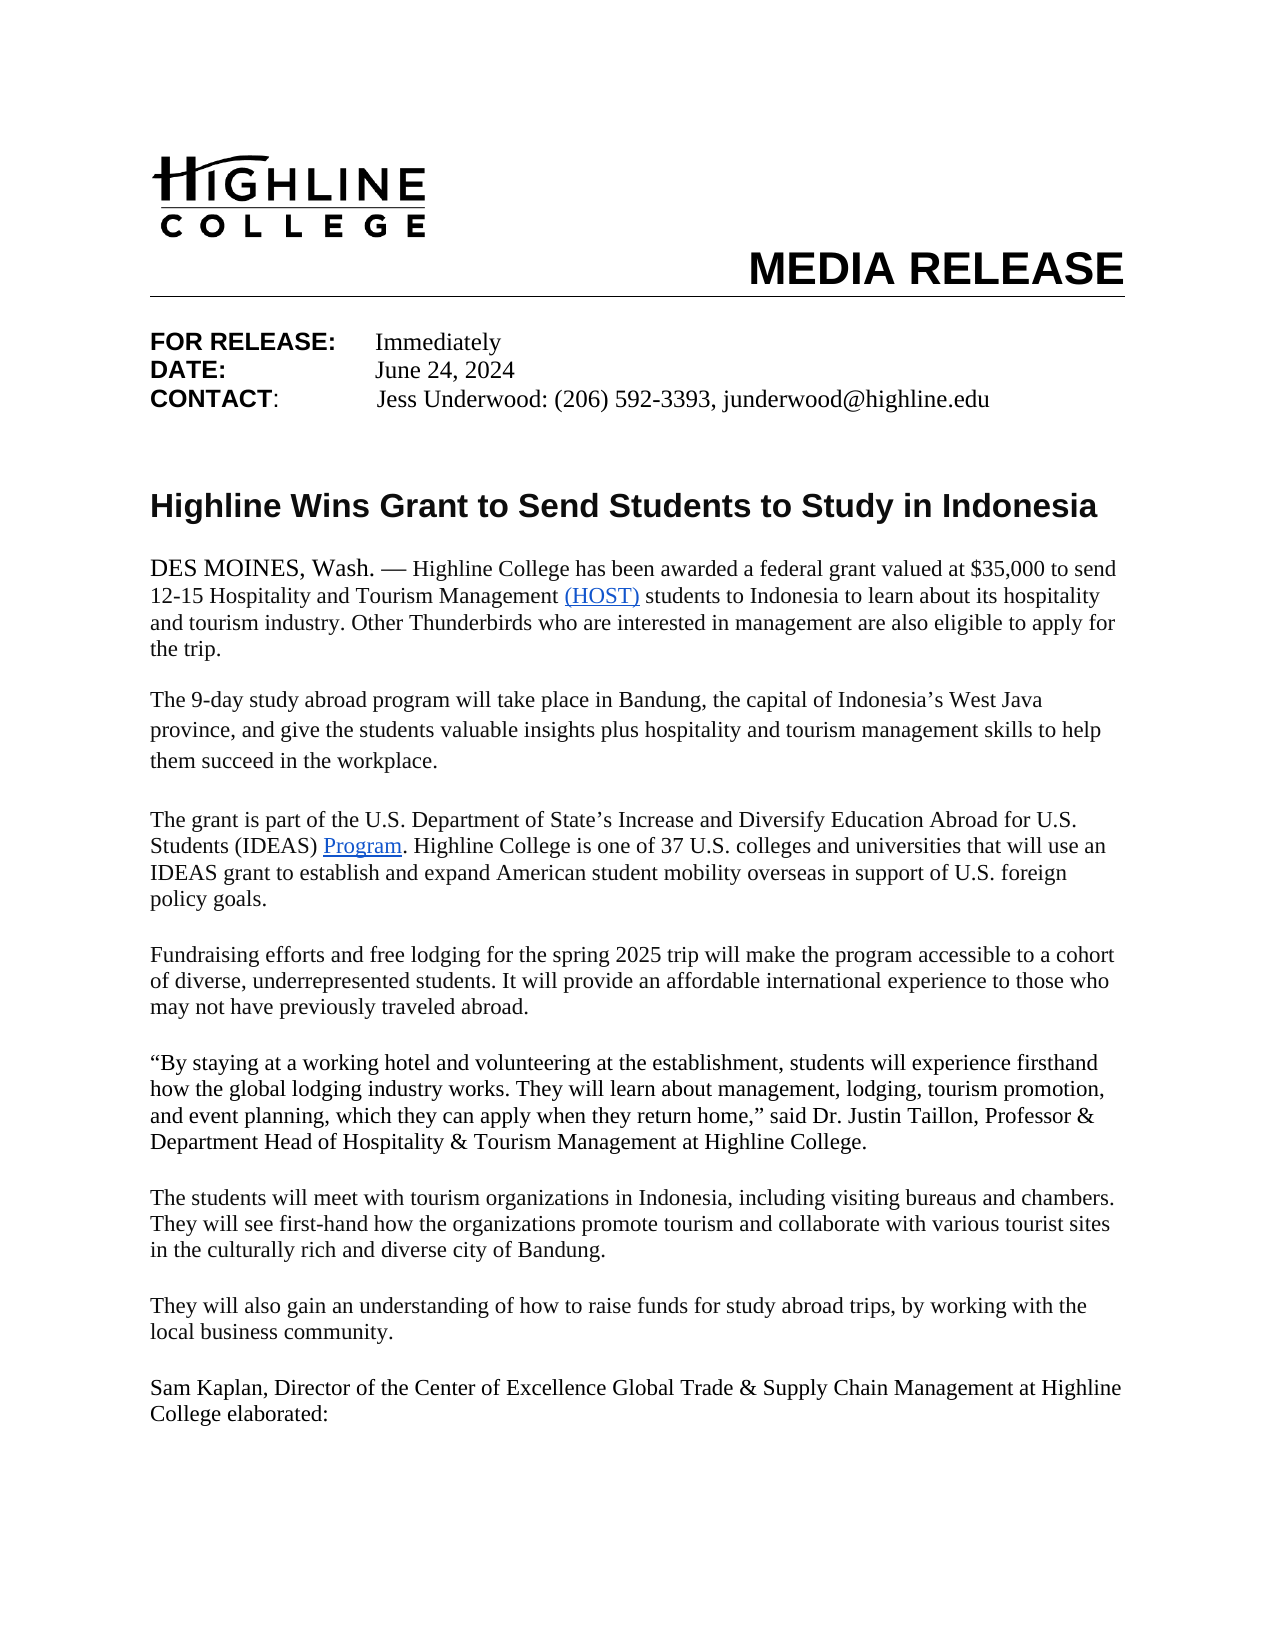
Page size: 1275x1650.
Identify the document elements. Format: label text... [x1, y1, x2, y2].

text Sam Kaplan, Director of the Center of Excellence Global Trade & Supply Chain Management at Highline College elaborated: [329, 1374, 1125, 1426]
text Fundraising efforts and free lodging for the spring 2025 trip will make the program accessible to a cohort of diverse, underrepresented students. It will provide an affordable international experience to those who may not have previously traveled abroad. [150, 941, 1125, 1020]
text The students will meet with tourism organizations in Indonesia, including visiting bureaus and chambers. They will see first-hand how the organizations promote tourism and collaborate with various tourist sites in the culturally rich and diverse city of Bandung. [150, 1183, 1125, 1263]
text The 9-day study abroad program will take place in Bandung, the capital of Indonesia’s West Java province, and give the students valuable insights plus hospitality and tourism management skills to help them succeed in the workplace. [150, 686, 1125, 773]
text They will also gain an understanding of how to raise funds for study abroad trips, by working with the local business community. [150, 1292, 1125, 1344]
text FOR RELEASE: Immediately [150, 327, 1125, 355]
text “By staying at a working hotel and volunteering at the establishment, students will experience firsthand how the global lodging industry works. They will learn about management, lodging, tourism promotion, and event planning, which they can apply when they return home,” said Dr. Justin Taillon, Professor & Department Head of Hospitality & Tourism Management at Highline College. [150, 1049, 1125, 1154]
text CONTACT: Jess Underwood: (206) 592-3393, junderwood@highline.edu [150, 384, 1125, 413]
text DES MOINES, Wash. — Highline College has been awarded a federal grant valued at $35,000 to send 12-15 Hospitality and Tourism Management (HOST) students to Indonesia to learn about its hospitality and tourism industry. Other Thunderbirds who are interested in management are also eligible to apply for the trip. [150, 553, 1125, 661]
text MEDIA RELEASE [150, 242, 1125, 296]
text The grant is part of the U.S. Department of State’s Increase and Diversify Education Abroad for U.S. Students (IDEAS) Program. Highline College is one of 37 U.S. colleges and universities that will use an IDEAS grant to establish and expand American student mobility overseas in support of U.S. foreign policy goals. [150, 806, 1125, 912]
picture [150, 150, 429, 242]
text Highline Wins Grant to Send Students to Study in Indonesia [150, 486, 1125, 525]
text DATE: June 24, 2024 [150, 355, 1125, 384]
